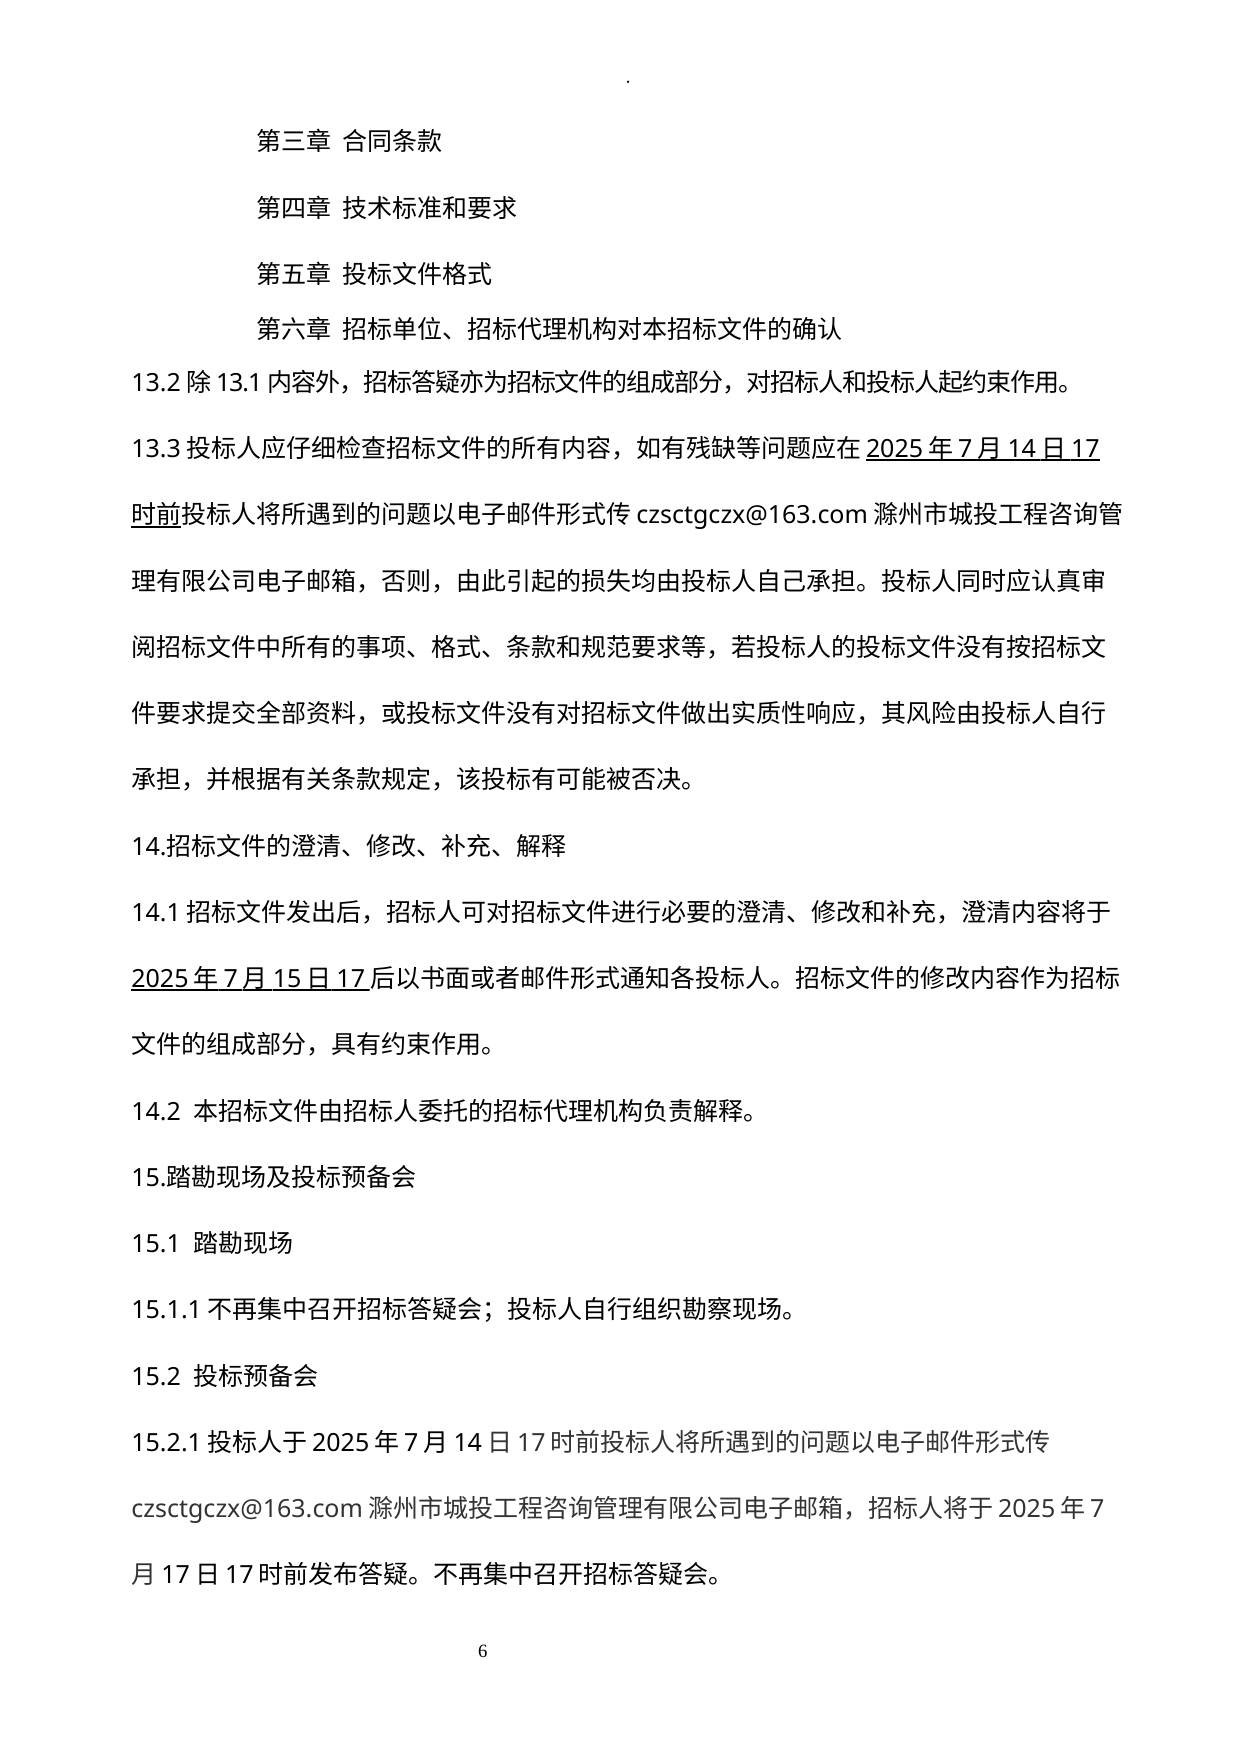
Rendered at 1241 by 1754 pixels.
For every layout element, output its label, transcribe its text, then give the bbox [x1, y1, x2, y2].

text 13.2除13.1内容外，招标答疑亦为招标文件的组成部分，对招标人和投标人起约束作用。 [131, 347, 1125, 413]
text 13.3投标人应仔细检查招标文件的所有内容，如有残缺等问题应在2025年7月14日17时前投标人将所遇到的问题以电子邮件形式传czsctgczx@163.com滁州市城投工程咨询管理有限公司电子邮箱，否则，由此引起的损失均由投标人自己承担。投标人同时应认真审阅招标文件中所有的事项、格式、条款和规范要求等，若投标人的投标文件没有按招标文件要求提交全部资料，或投标文件没有对招标文件做出实质性响应，其风险由投标人自行承担，并根据有关条款规定，该投标有可能被否决。 [131, 413, 1125, 811]
text 14.招标文件的澄清、修改、补充、解释 [131, 811, 1125, 877]
text 15.2.1投标人于2025年7月14日17时前投标人将所遇到的问题以电子邮件形式传czsctgczx@163.com滁州市城投工程咨询管理有限公司电子邮箱，招标人将于2025年7月17日17时前发布答疑。不再集中召开招标答疑会。 [131, 1407, 1125, 1606]
text 15.踏勘现场及投标预备会 [131, 1142, 1125, 1208]
text 第四章 技术标准和要求 [131, 173, 1125, 239]
text 15.2 投标预备会 [131, 1341, 1125, 1407]
text 15.1.1不再集中召开招标答疑会；投标人自行组织勘察现场。 [131, 1275, 1125, 1341]
text 第三章 合同条款 [131, 107, 1125, 173]
text 14.2 本招标文件由招标人委托的招标代理机构负责解释。 [131, 1076, 1125, 1142]
text 第六章 招标单位、招标代理机构对本招标文件的确认 [256, 306, 1125, 347]
text 15.1 踏勘现场 [131, 1208, 1125, 1275]
text 第五章 投标文件格式 [131, 239, 1125, 306]
text 14.1招标文件发出后，招标人可对招标文件进行必要的澄清、修改和补充，澄清内容将于2025年7月15日17后以书面或者邮件形式通知各投标人。招标文件的修改内容作为招标文件的组成部分，具有约束作用。 [131, 877, 1125, 1076]
